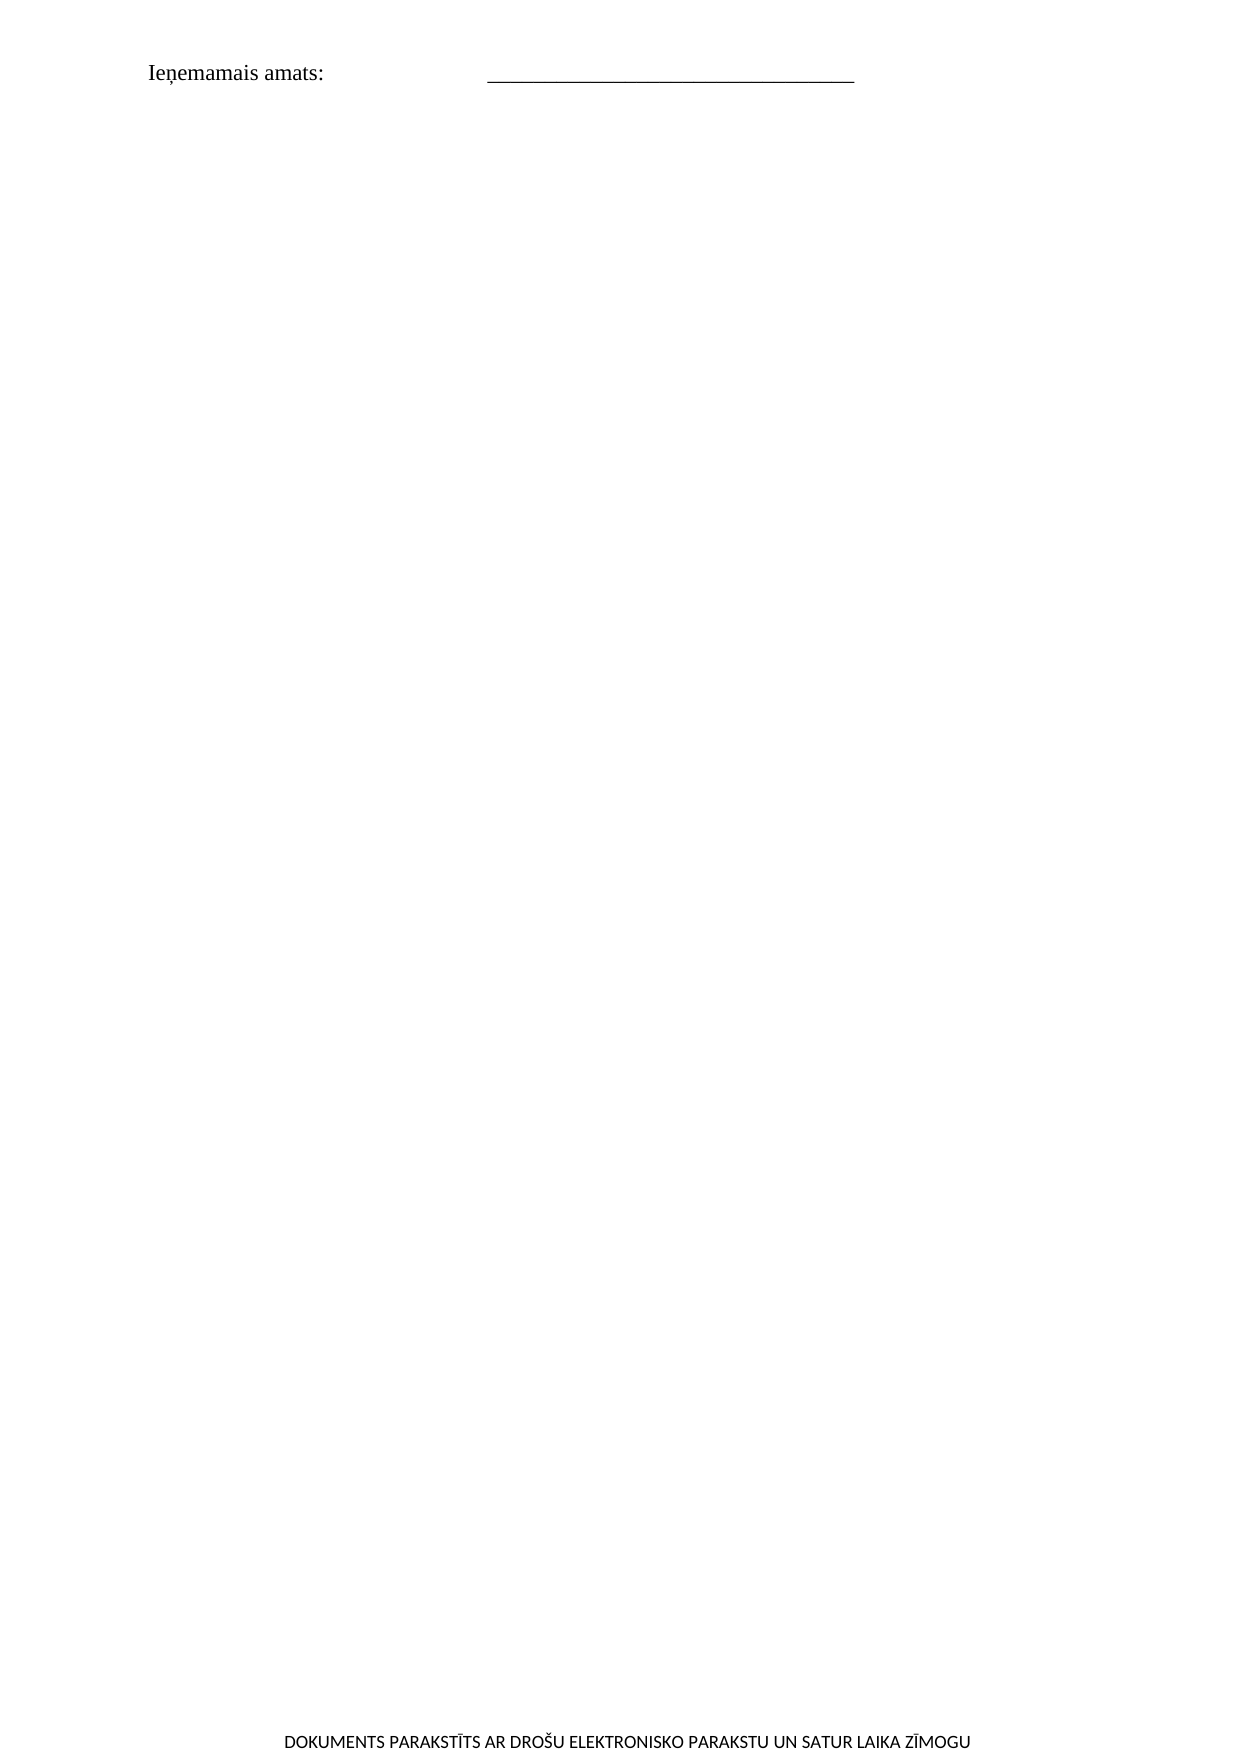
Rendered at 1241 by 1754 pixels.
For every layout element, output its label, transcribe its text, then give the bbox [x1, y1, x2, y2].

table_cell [476, 59, 1014, 112]
table_cell Ieņemamais amats: [137, 59, 476, 112]
